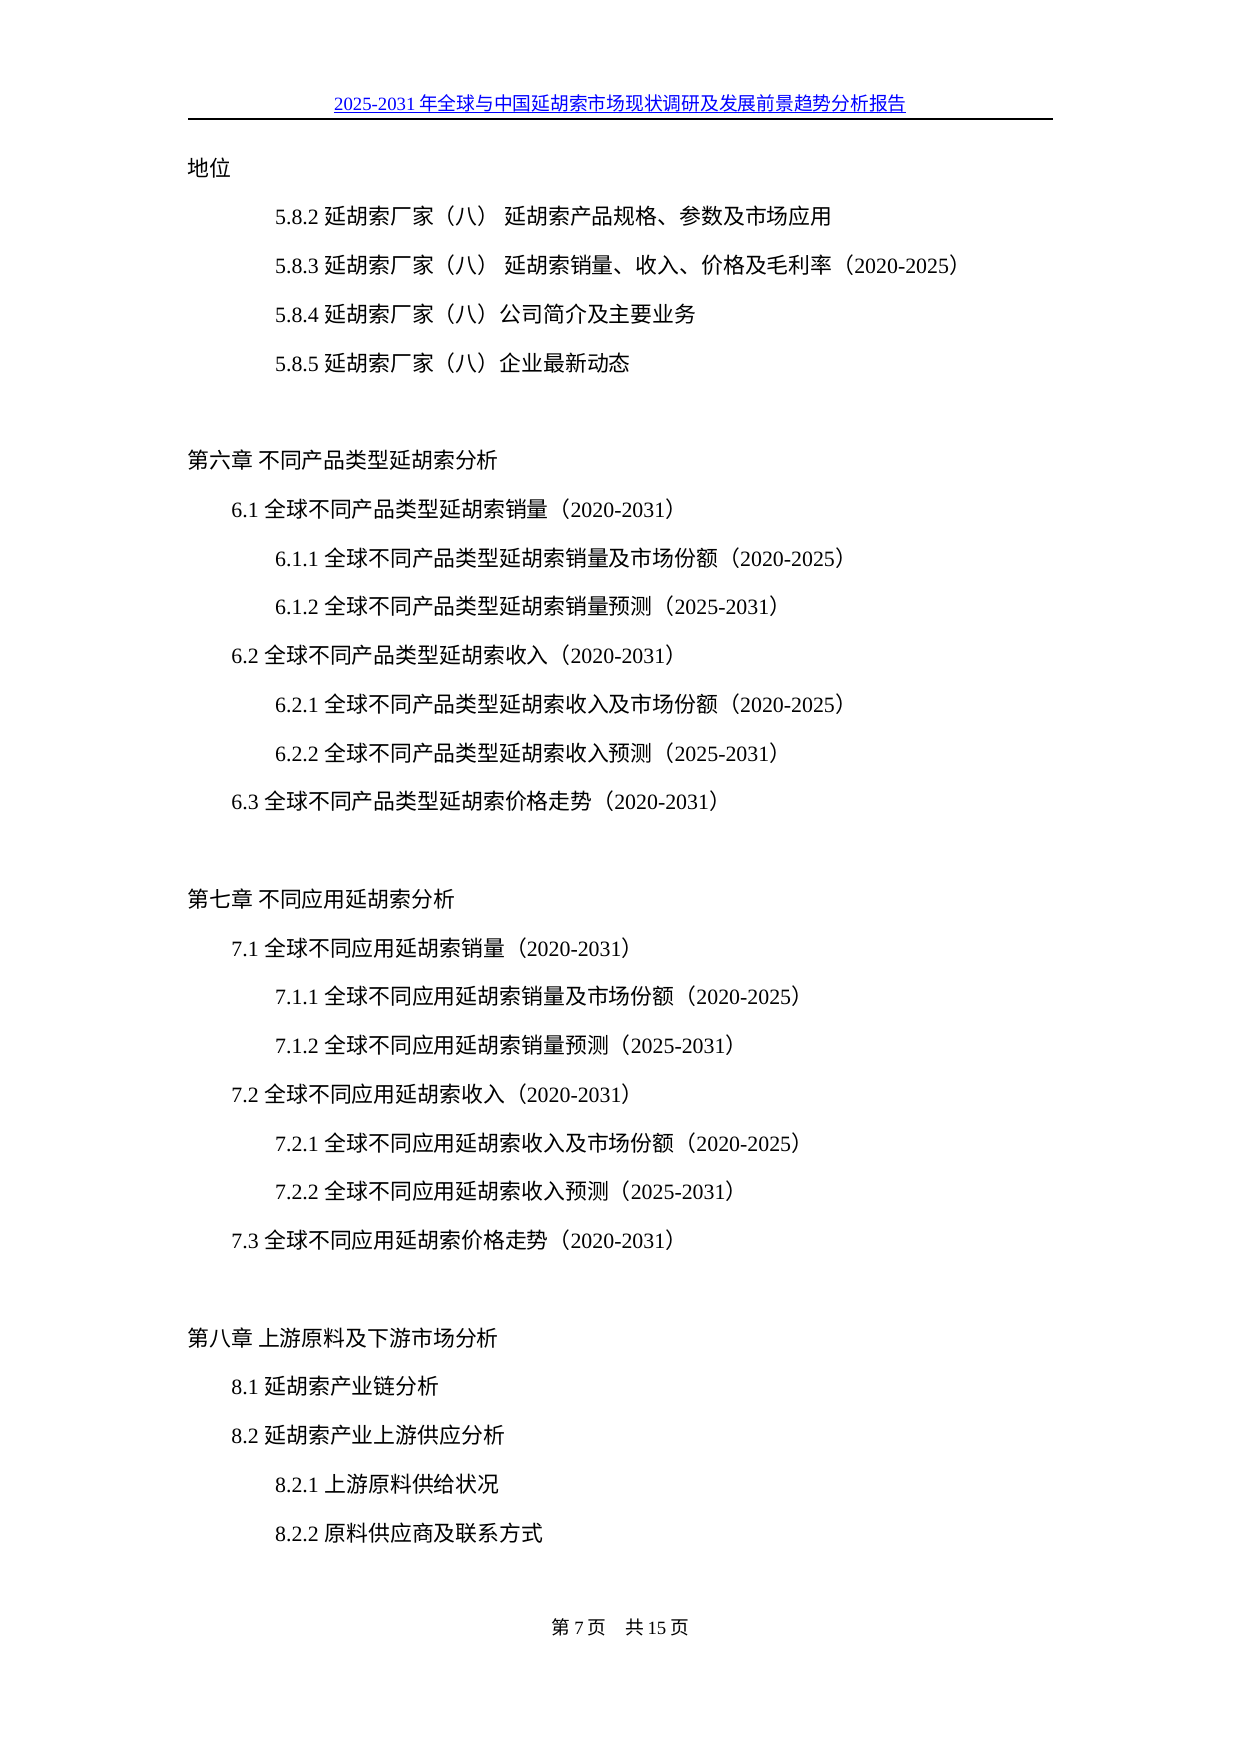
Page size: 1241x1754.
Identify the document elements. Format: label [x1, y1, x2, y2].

text [187, 150, 1053, 1548]
